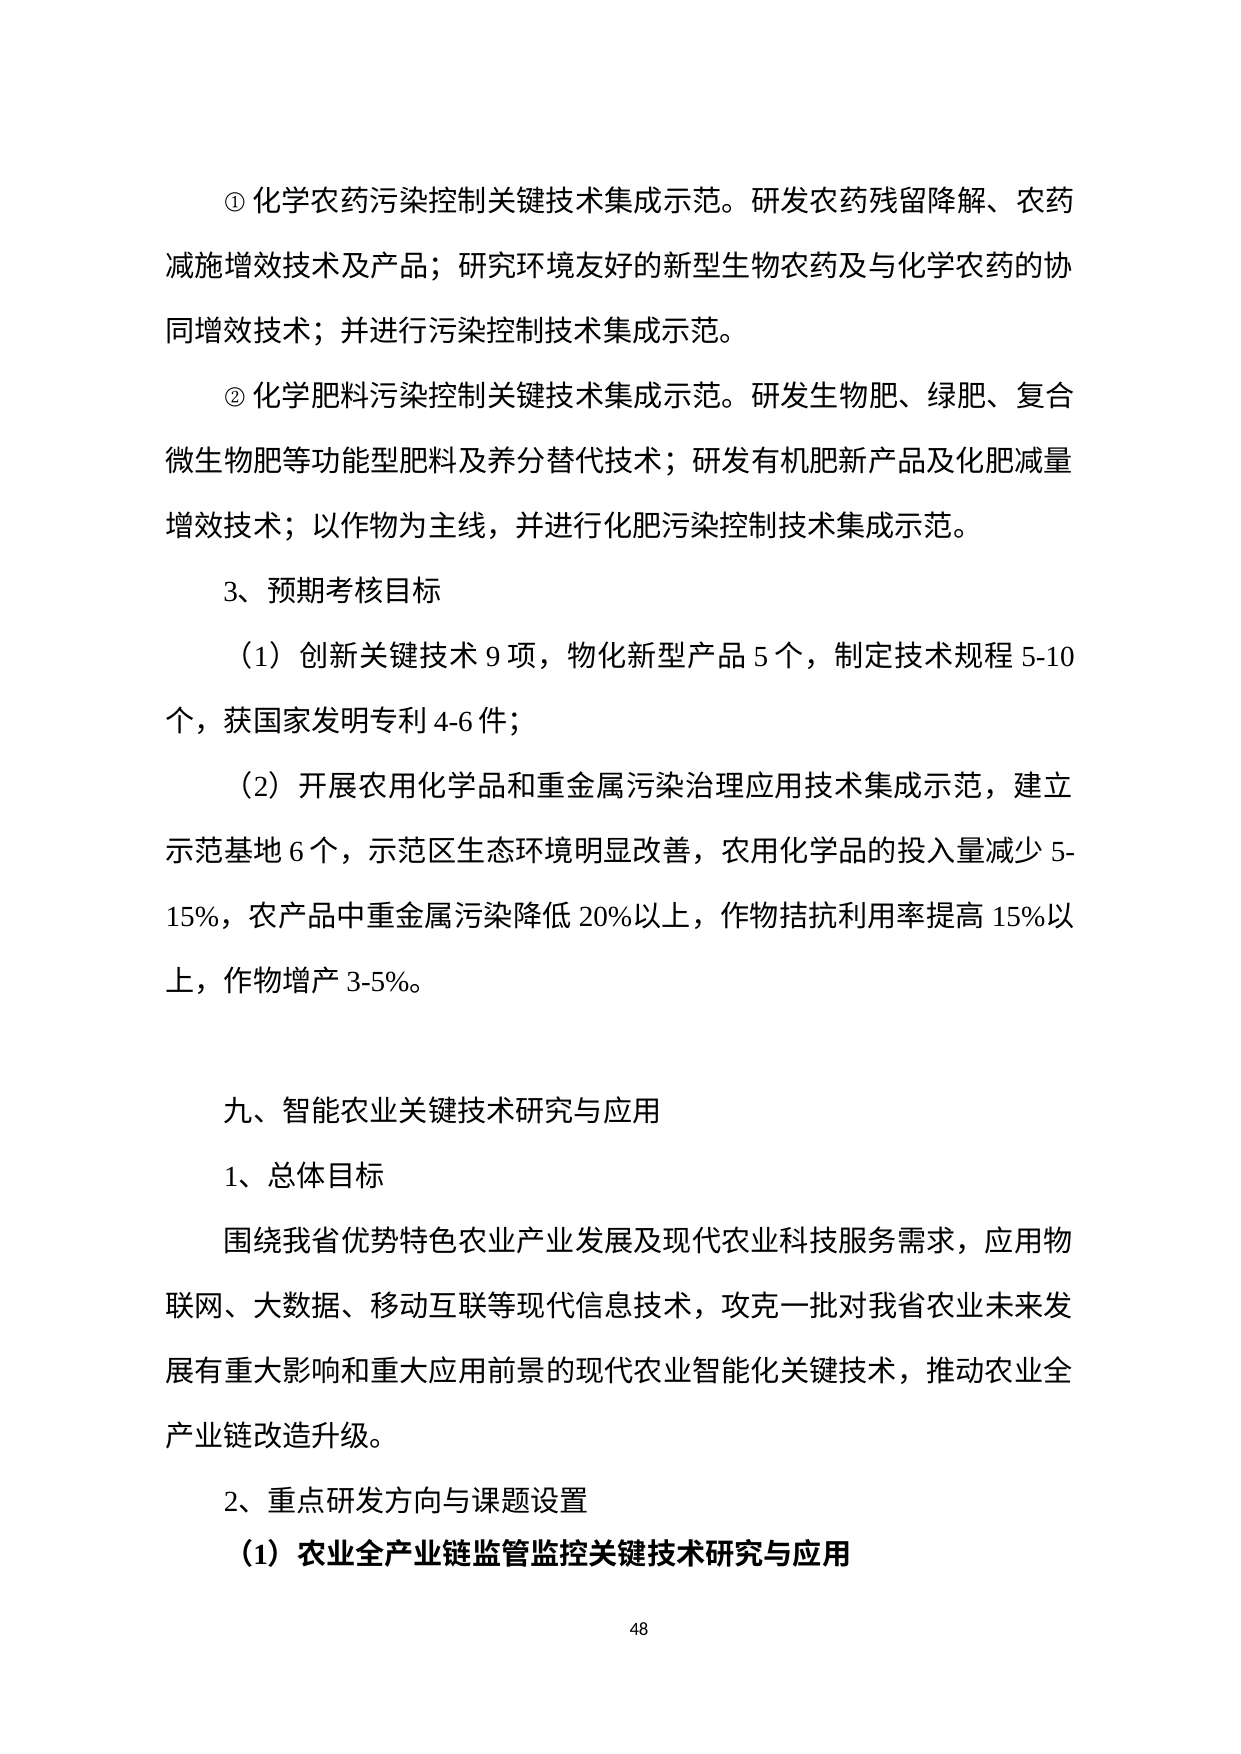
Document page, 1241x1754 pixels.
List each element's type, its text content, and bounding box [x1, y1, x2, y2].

text （1）创新关键技术9项，物化新型产品5个，制定技术规程5-10个，获国家发明专利4-6件； [165, 621, 1075, 751]
text （1）农业全产业链监管监控关键技术研究与应用 [165, 1531, 1075, 1573]
text （2）开展农用化学品和重金属污染治理应用技术集成示范，建立示范基地6个，示范区生态环境明显改善，农用化学品的投入量减少5-15%，农产品中重金属污染降低20%以上，作物拮抗利用率提高15%以上，作物增产3-5%。 [165, 751, 1075, 1011]
text 2、重点研发方向与课题设置 [165, 1466, 1075, 1531]
text ①化学农药污染控制关键技术集成示范。研发农药残留降解、农药减施增效技术及产品；研究环境友好的新型生物农药及与化学农药的协同增效技术；并进行污染控制技术集成示范。 [165, 166, 1075, 361]
text 围绕我省优势特色农业产业发展及现代农业科技服务需求，应用物联网、大数据、移动互联等现代信息技术，攻克一批对我省农业未来发展有重大影响和重大应用前景的现代农业智能化关键技术，推动农业全产业链改造升级。 [165, 1206, 1075, 1466]
text 1、总体目标 [165, 1141, 1075, 1206]
text 3、预期考核目标 [165, 556, 1075, 621]
text 九、智能农业关键技术研究与应用 [165, 1076, 1075, 1141]
text ②化学肥料污染控制关键技术集成示范。研发生物肥、绿肥、复合微生物肥等功能型肥料及养分替代技术；研发有机肥新产品及化肥减量增效技术；以作物为主线，并进行化肥污染控制技术集成示范。 [165, 361, 1075, 556]
